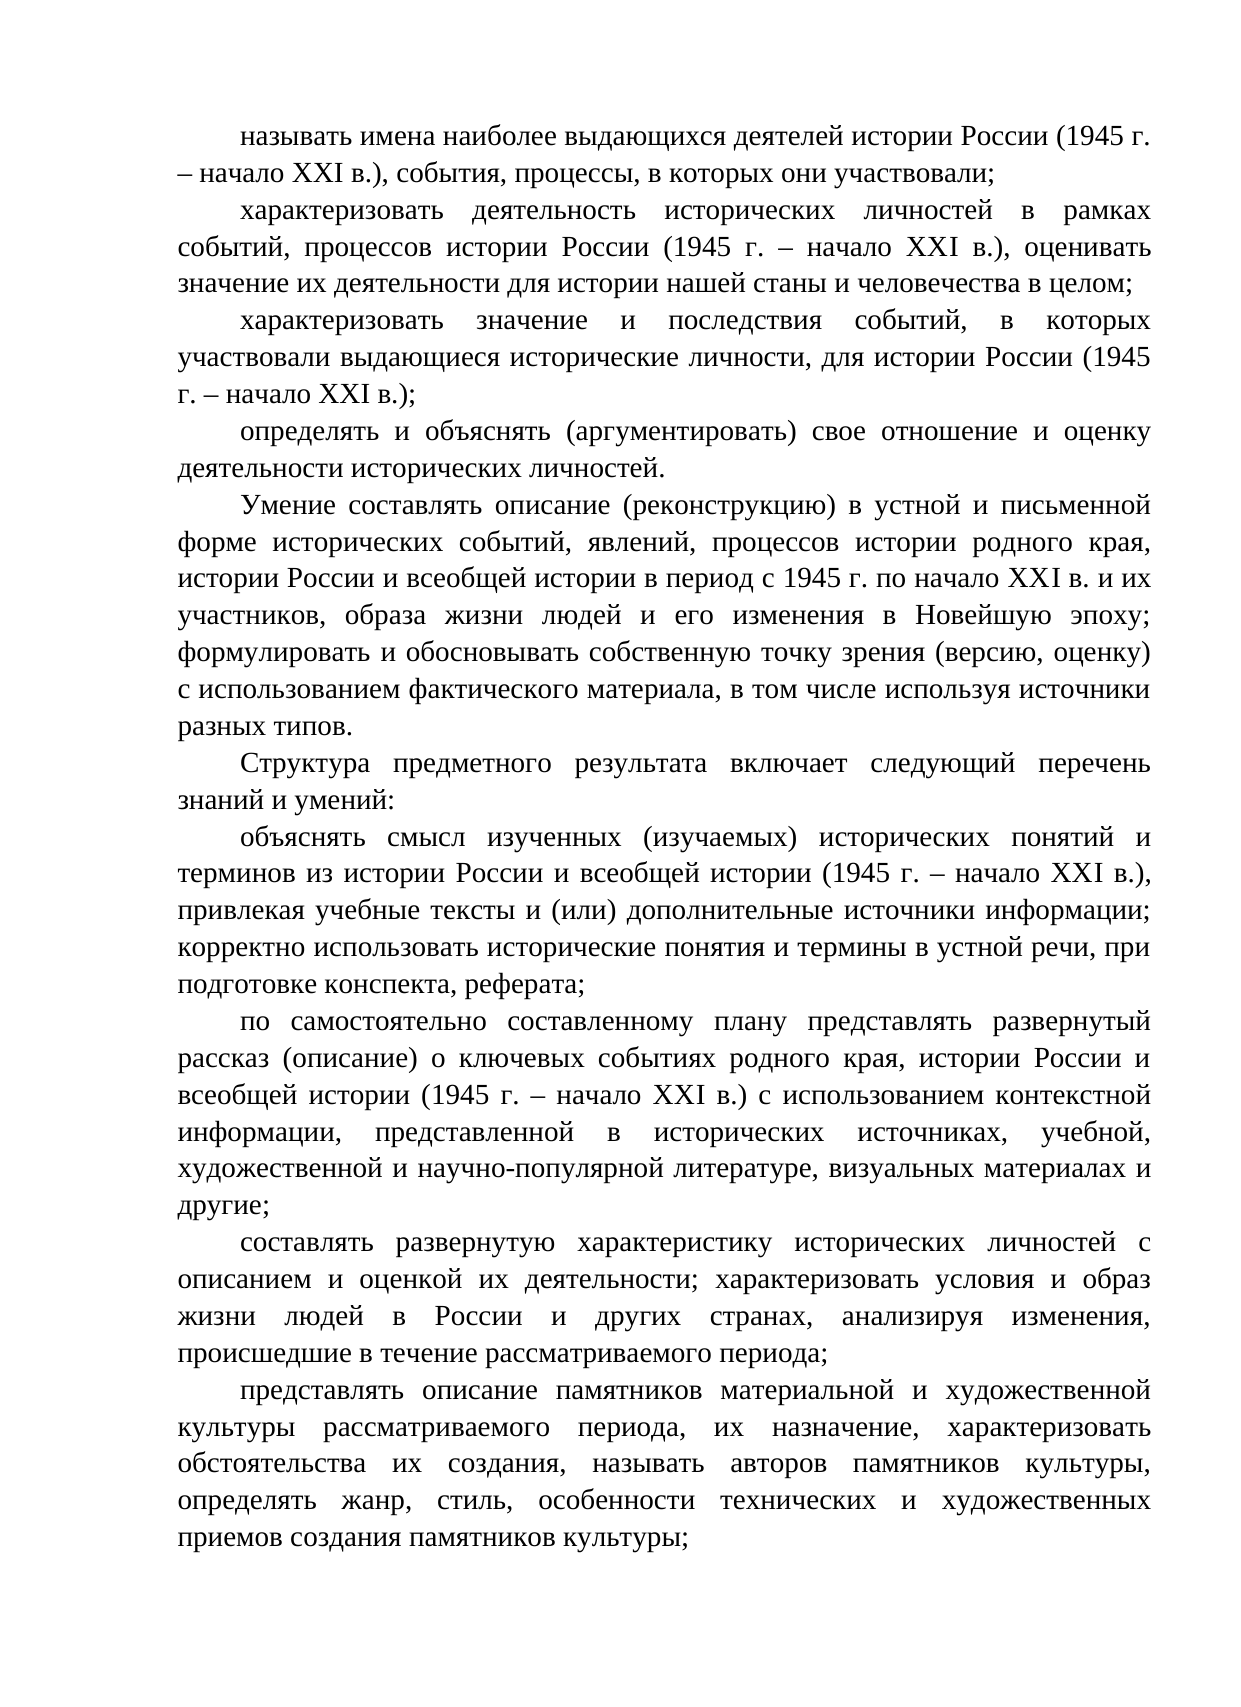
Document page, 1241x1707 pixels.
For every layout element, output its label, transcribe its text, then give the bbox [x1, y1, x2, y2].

text Структура предметного результата включает следующий перечень знаний и умений: [177, 745, 1152, 815]
text составлять развернутую характеристику исторических личностей с описанием и оценкой их деятельности; характеризовать условия и образ жизни людей в России и других странах, анализируя изменения, происшедшие в течение рассматриваемого периода; [177, 1224, 1152, 1368]
text объяснять смысл изученных (изучаемых) исторических понятий и терминов из истории России и всеобщей истории (1945 г. – начало ХХI в.), привлекая учебные тексты и (или) дополнительные источники информации; корректно использовать исторические понятия и термины в устной речи, при подготовке конспекта, реферата; [177, 819, 1152, 1000]
text представлять описание памятников материальной и художественной культуры рассматриваемого периода, их назначение, характеризовать обстоятельства их создания, называть авторов памятников культуры, определять жанр, стиль, особенности технических и художественных приемов создания памятников культуры; [177, 1372, 1152, 1553]
text называть имена наиболее выдающихся деятелей истории России (1945 г. – начало ХХI в.), события, процессы, в которых они участвовали; [177, 118, 1152, 188]
text по самостоятельно составленному плану представлять развернутый рассказ (описание) о ключевых событиях родного края, истории России и всеобщей истории (1945 г. – начало ХХI в.) с использованием контекстной информации, представленной в исторических источниках, учебной, художественной и научно-популярной литературе, визуальных материалах и другие; [177, 1003, 1152, 1221]
text характеризовать деятельность исторических личностей в рамках событий, процессов истории России (1945 г. – начало ХХI в.), оценивать значение их деятельности для истории нашей станы и человечества в целом; [177, 192, 1152, 299]
text определять и объяснять (аргументировать) свое отношение и оценку деятельности исторических личностей. [177, 413, 1152, 483]
text характеризовать значение и последствия событий, в которых участвовали выдающиеся исторические личности, для истории России (1945 г. – начало ХХI в.); [177, 302, 1152, 410]
text Умение составлять описание (реконструкцию) в устной и письменной форме исторических событий, явлений, процессов истории родного края, истории России и всеобщей истории в период с 1945 г. по начало ХХI в. и их участников, образа жизни людей и его изменения в Новейшую эпоху; формулировать и обосновывать собственную точку зрения (версию, оценку) с использованием фактического материала, в том числе используя источники разных типов. [177, 487, 1152, 742]
